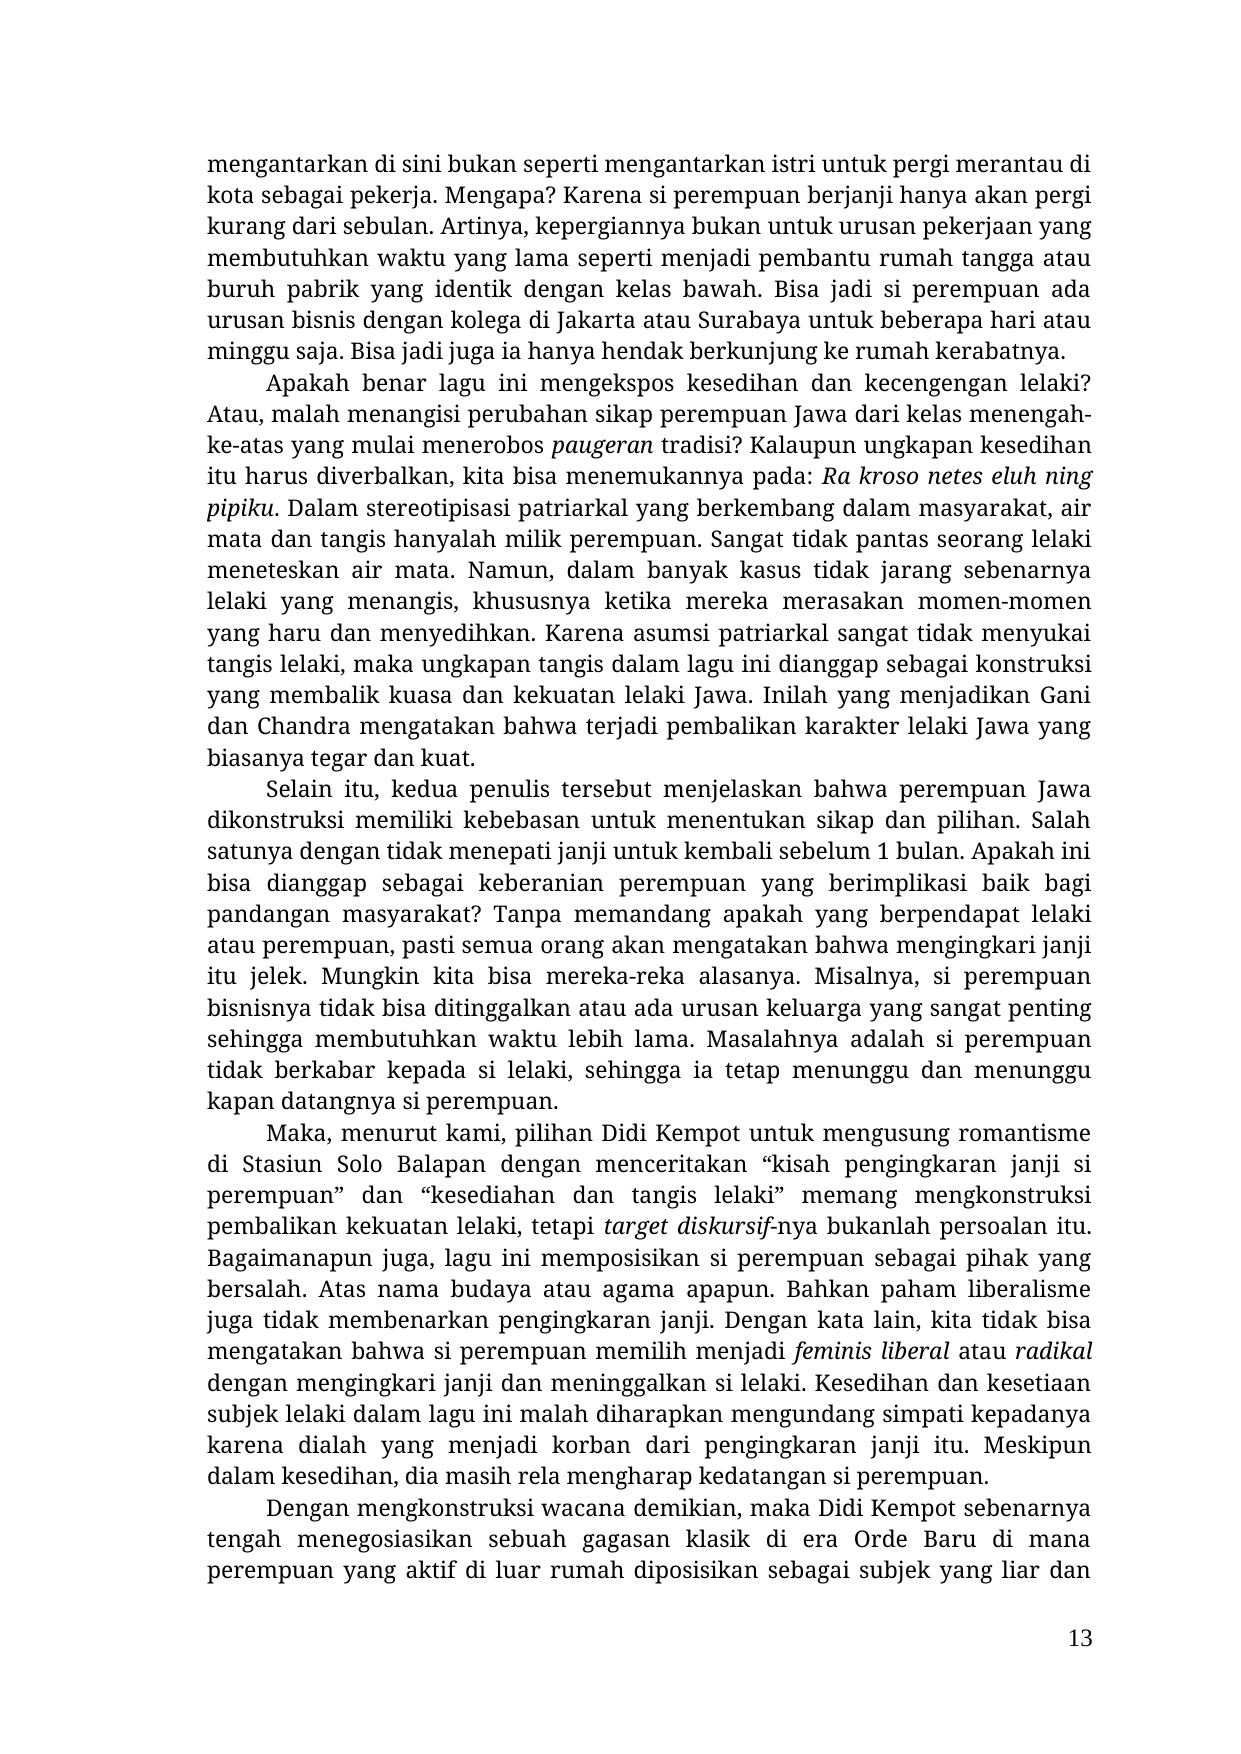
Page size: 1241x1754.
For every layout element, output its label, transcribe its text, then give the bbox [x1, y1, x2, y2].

text Maka, menurut kami, pilihan Didi Kempot untuk mengusung romantisme di Stasiun Solo Balapan dengan menceritakan “kisah pengingkaran janji si perempuan” dan “kesediahan dan tangis lelaki” memang mengkonstruksi pembalikan kekuatan lelaki, tetapi target diskursif-nya bukanlah persoalan itu. Bagaimanapun juga, lagu ini memposisikan si perempuan sebagai pihak yang bersalah. Atas nama budaya atau agama apapun. Bahkan paham liberalisme juga tidak membenarkan pengingkaran janji. Dengan kata lain, kita tidak bisa mengatakan bahwa si perempuan memilih menjadi feminis liberal atau radikal dengan mengingkari janji dan meninggalkan si lelaki. Kesedihan dan kesetiaan subjek lelaki dalam lagu ini malah diharapkan mengundang simpati kepadanya karena dialah yang menjadi korban dari pengingkaran janji itu. Meskipun dalam kesedihan, dia masih rela mengharap kedatangan si perempuan. [207, 1116, 1092, 1491]
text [207, 148, 1092, 366]
text Selain itu, kedua penulis tersebut menjelaskan bahwa perempuan Jawa dikonstruksi memiliki kebebasan untuk menentukan sikap dan pilihan. Salah satunya dengan tidak menepati janji untuk kembali sebelum 1 bulan. Apakah ini bisa dianggap sebagai keberanian perempuan yang berimplikasi baik bagi pandangan masyarakat? Tanpa memandang apakah yang berpendapat lelaki atau perempuan, pasti semua orang akan mengatakan bahwa mengingkari janji itu jelek. Mungkin kita bisa mereka-reka alasanya. Misalnya, si perempuan bisnisnya tidak bisa ditinggalkan atau ada urusan keluarga yang sangat penting sehingga membutuhkan waktu lebih lama. Masalahnya adalah si perempuan tidak berkabar kepada si lelaki, sehingga ia tetap menunggu dan menunggu kapan datangnya si perempuan. [207, 773, 1092, 1116]
text Apakah benar lagu ini mengekspos kesedihan dan kecengengan lelaki? Atau, malah menangisi perubahan sikap perempuan Jawa dari kelas menengah-ke-atas yang mulai menerobos paugeran tradisi? Kalaupun ungkapan kesedihan itu harus diverbalkan, kita bisa menemukannya pada: Ra kroso netes eluh ning pipiku. Dalam stereotipisasi patriarkal yang berkembang dalam masyarakat, air mata dan tangis hanyalah milik perempuan. Sangat tidak pantas seorang lelaki meneteskan air mata. Namun, dalam banyak kasus tidak jarang sebenarnya lelaki yang menangis, khususnya ketika mereka merasakan momen-momen yang haru dan menyedihkan. Karena asumsi patriarkal sangat tidak menyukai tangis lelaki, maka ungkapan tangis dalam lagu ini dianggap sebagai konstruksi yang membalik kuasa dan kekuatan lelaki Jawa. Inilah yang menjadikan Gani dan Chandra mengatakan bahwa terjadi pembalikan karakter lelaki Jawa yang biasanya tegar dan kuat. [207, 366, 1092, 773]
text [207, 1491, 1092, 1585]
